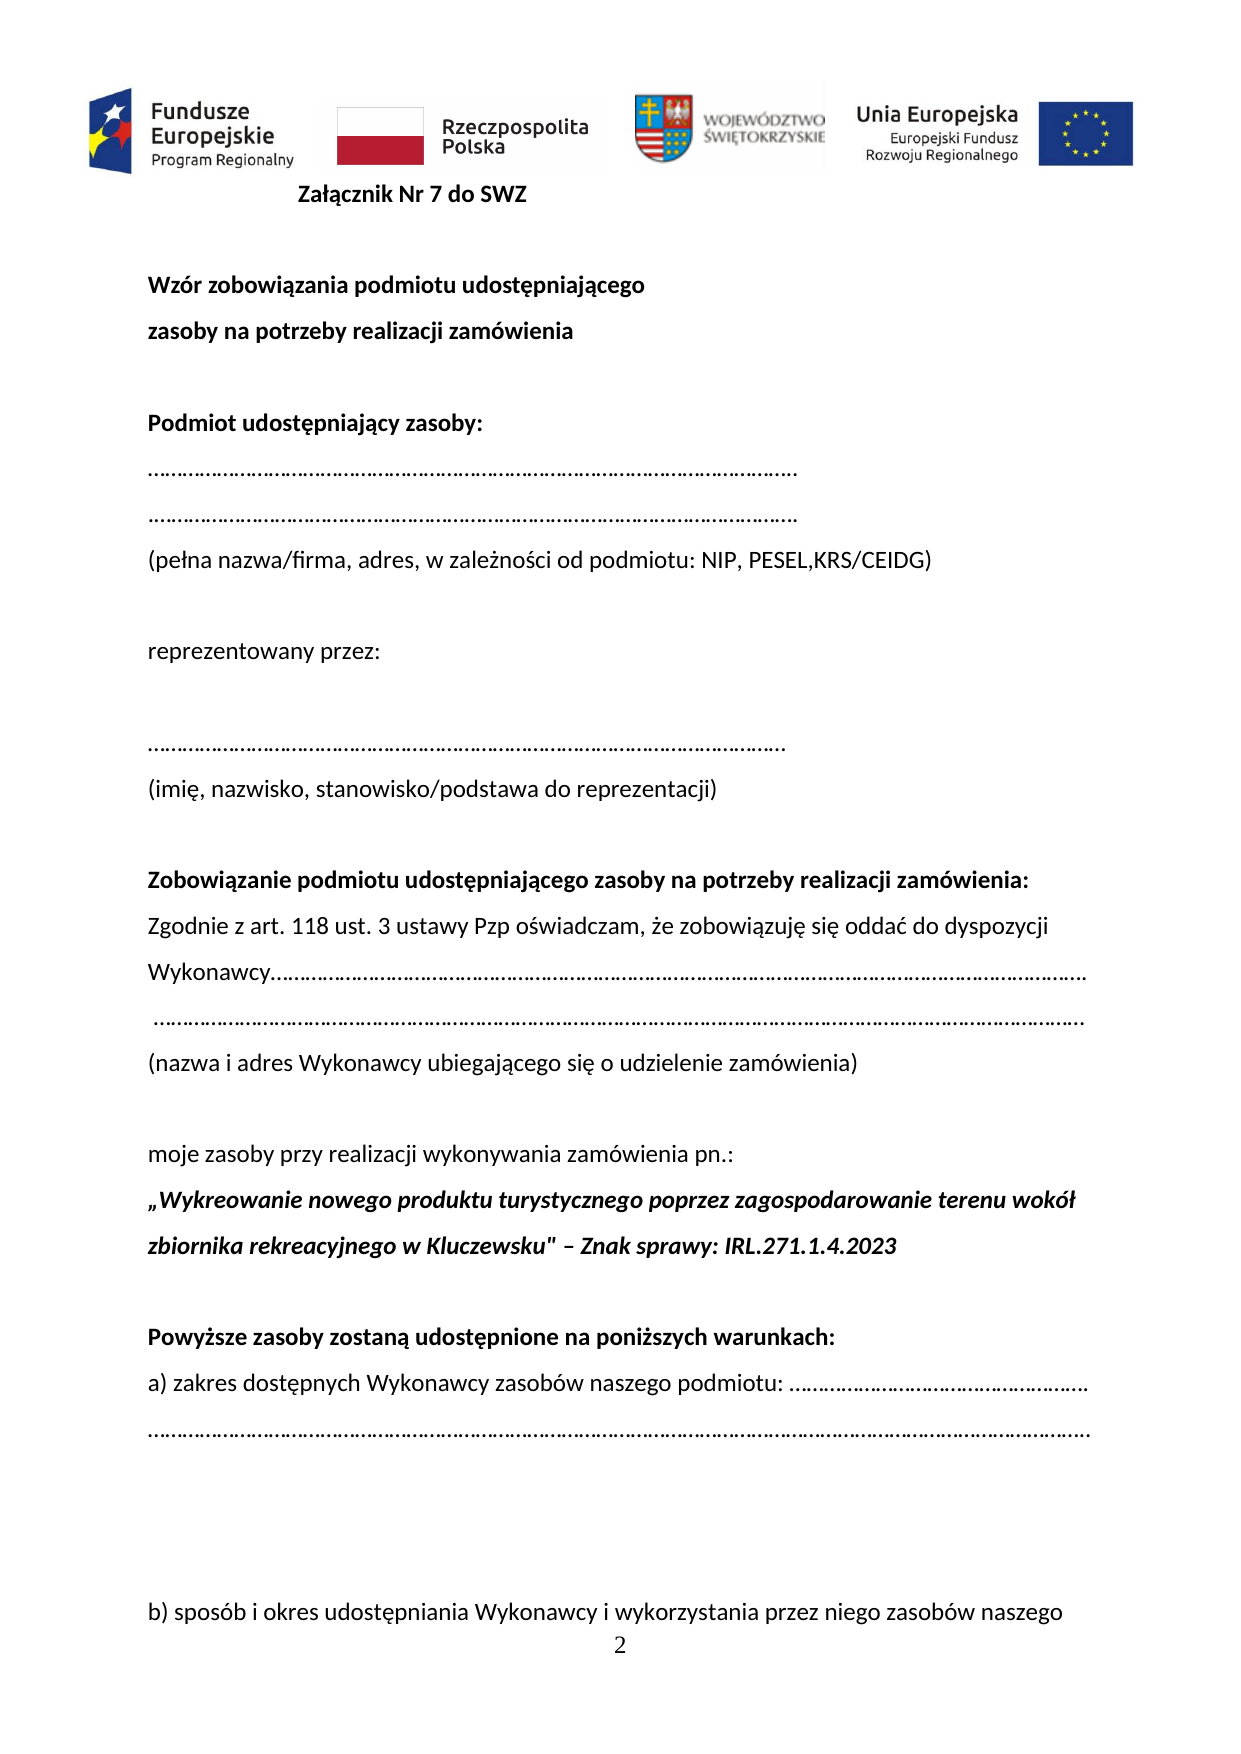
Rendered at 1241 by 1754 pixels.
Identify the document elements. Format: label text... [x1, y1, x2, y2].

text Podmiot udostępniający zasoby: [148, 407, 1093, 437]
text ……………………………………………………………………………………………………………………………………………….. [148, 1413, 1093, 1443]
text .…………………………………………………………………………………………………. [148, 498, 1093, 529]
text (nazwa i adres Wykonawcy ubiegającego się o udzielenie zamówienia) [148, 1047, 1093, 1078]
text Zgodnie z art. 118 ust. 3 ustawy Pzp oświadczam, że zobowiązuję się oddać do dyspozycji Wykonawcy……………………………………………………………………………………………………………………………. [148, 910, 1093, 986]
text ………………………………………………………………………………………………….. [148, 453, 1093, 483]
text moje zasoby przy realizacji wykonywania zamówienia pn.: [148, 1138, 1093, 1169]
text ……………………………………………………………………………………………………………………………………………… [148, 1001, 1093, 1032]
picture [635, 81, 825, 132]
text „Wykreowanie nowego produktu turystycznego poprzez zagospodarowanie terenu wokół zbiornika rekreacyjnego w Kluczewsku" – Znak sprawy: IRL.271.1.4.2023 [148, 1184, 1093, 1261]
text Wzór zobowiązania podmiotu udostępniającego [148, 270, 1093, 300]
text Zobowiązanie podmiotu udostępniającego zasoby na potrzeby realizacji zamówienia: [148, 864, 1093, 895]
text reprezentowany przez: [148, 636, 1093, 666]
text (imię, nazwisko, stanowisko/podstawa do reprezentacji) [148, 773, 1093, 803]
text Powyższe zasoby zostaną udostępnione na poniższych warunkach: [148, 1321, 1093, 1352]
text Załącznik Nr 7 do SWZ [148, 132, 1093, 209]
text zasoby na potrzeby realizacji zamówienia [148, 315, 1093, 346]
text (pełna nazwa/firma, adres, w zależności od podmiotu: NIP, PESEL,KRS/CEIDG) [148, 544, 1093, 574]
text ………………………………………………………………………………………………… [148, 727, 1093, 757]
picture [82, 81, 298, 182]
picture [853, 81, 1137, 181]
text a) zakres dostępnych Wykonawcy zasobów naszego podmiotu: ……………………………………………. [148, 1367, 1093, 1398]
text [148, 1596, 1093, 1626]
